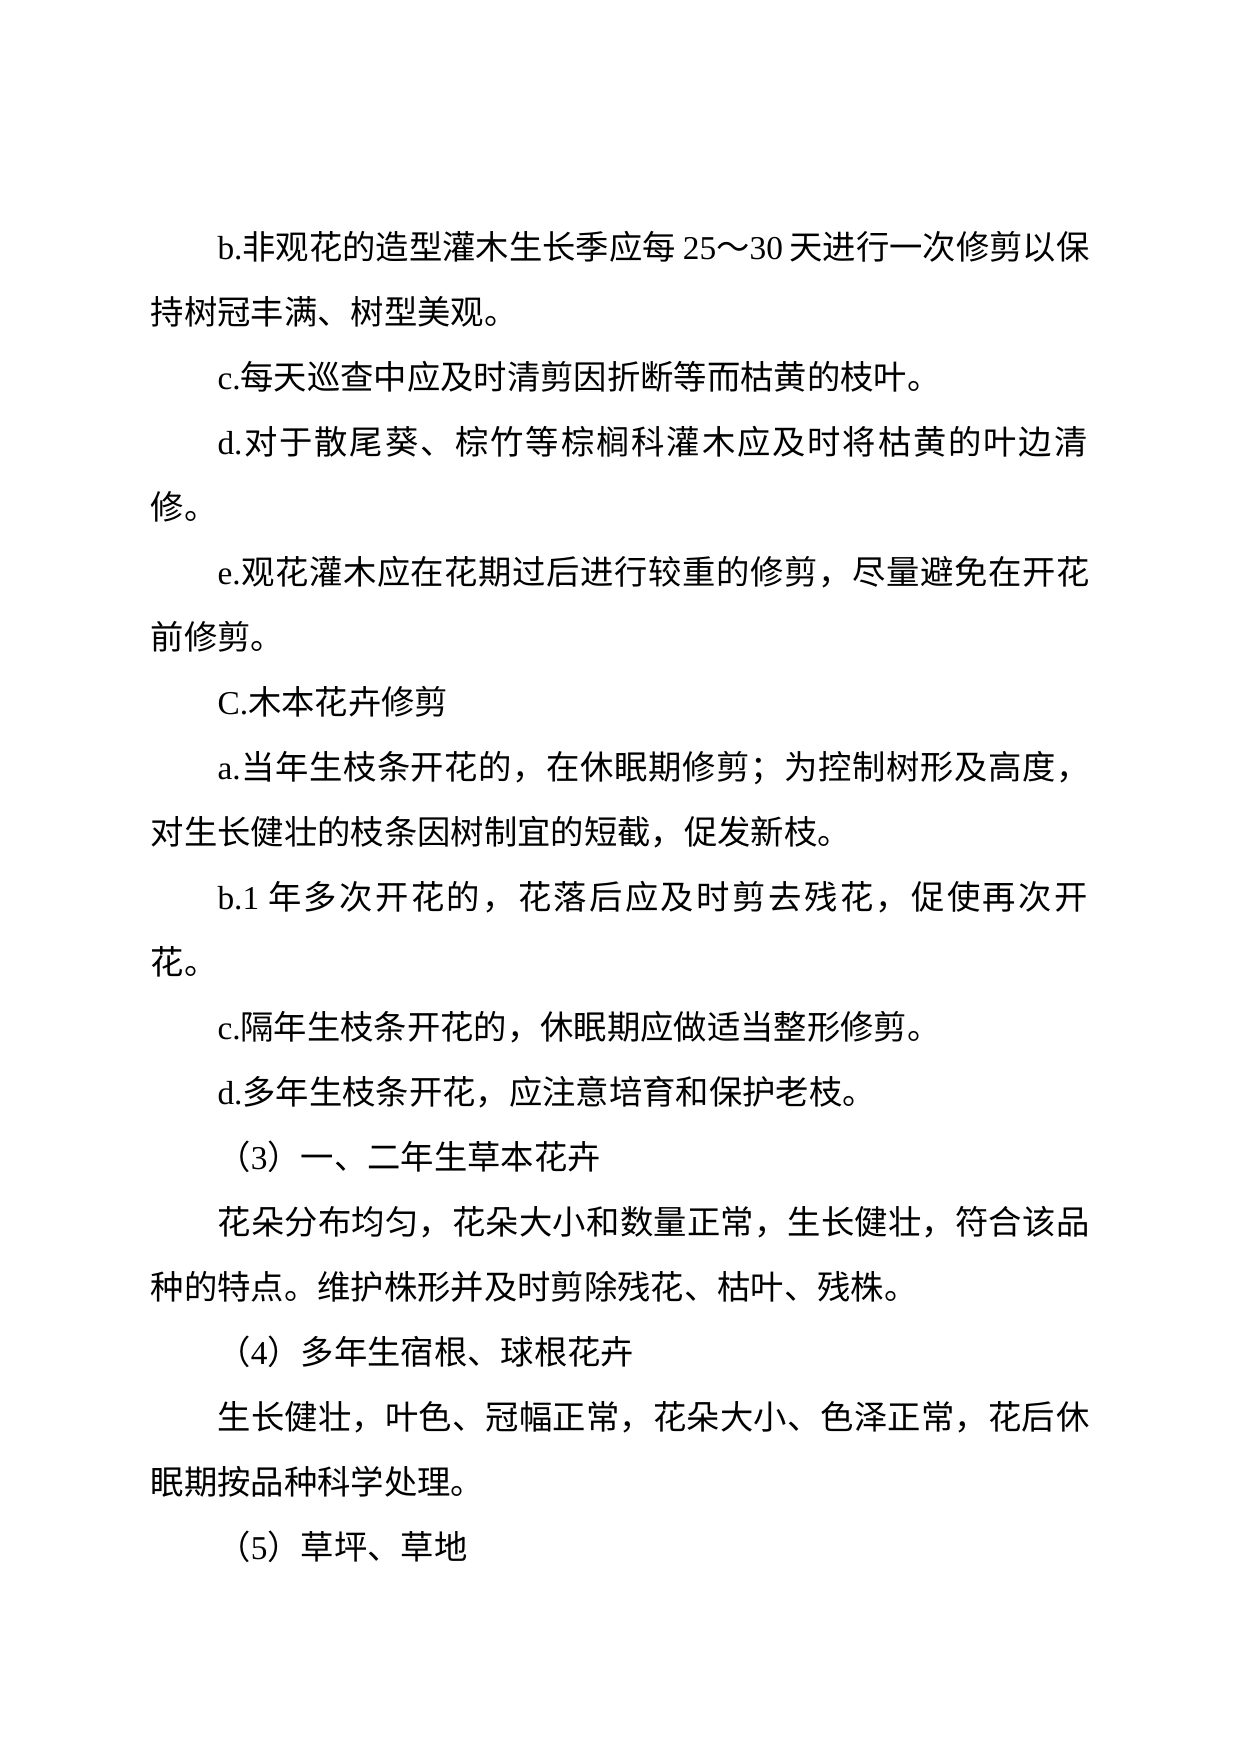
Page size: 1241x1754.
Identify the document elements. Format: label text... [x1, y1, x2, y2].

text e.观花灌木应在花期过后进行较重的修剪，尽量避免在开花前修剪。 [151, 537, 1089, 667]
text d.对于散尾葵、棕竹等棕榈科灌木应及时将枯黄的叶边清修。 [151, 407, 1089, 537]
text C.木本花卉修剪 [151, 667, 1089, 732]
text （4）多年生宿根、球根花卉 [151, 1317, 1089, 1382]
text b.1年多次开花的，花落后应及时剪去残花，促使再次开花。 [151, 862, 1089, 992]
text 花朵分布均匀，花朵大小和数量正常，生长健壮，符合该品种的特点。维护株形并及时剪除残花、枯叶、残株。 [151, 1187, 1089, 1317]
text d.多年生枝条开花，应注意培育和保护老枝。 [151, 1057, 1089, 1122]
text b.非观花的造型灌木生长季应每25～30天进行一次修剪以保持树冠丰满、树型美观。 [151, 212, 1089, 342]
text （3）一、二年生草本花卉 [151, 1122, 1089, 1187]
text 生长健壮，叶色、冠幅正常，花朵大小、色泽正常，花后休眠期按品种科学处理。 [151, 1382, 1089, 1512]
text （5）草坪、草地 [151, 1512, 1089, 1577]
text a.当年生枝条开花的，在休眠期修剪；为控制树形及高度，对生长健壮的枝条因树制宜的短截，促发新枝。 [151, 732, 1089, 862]
text c.隔年生枝条开花的，休眠期应做适当整形修剪。 [151, 992, 1089, 1057]
text c.每天巡查中应及时清剪因折断等而枯黄的枝叶。 [151, 342, 1089, 407]
